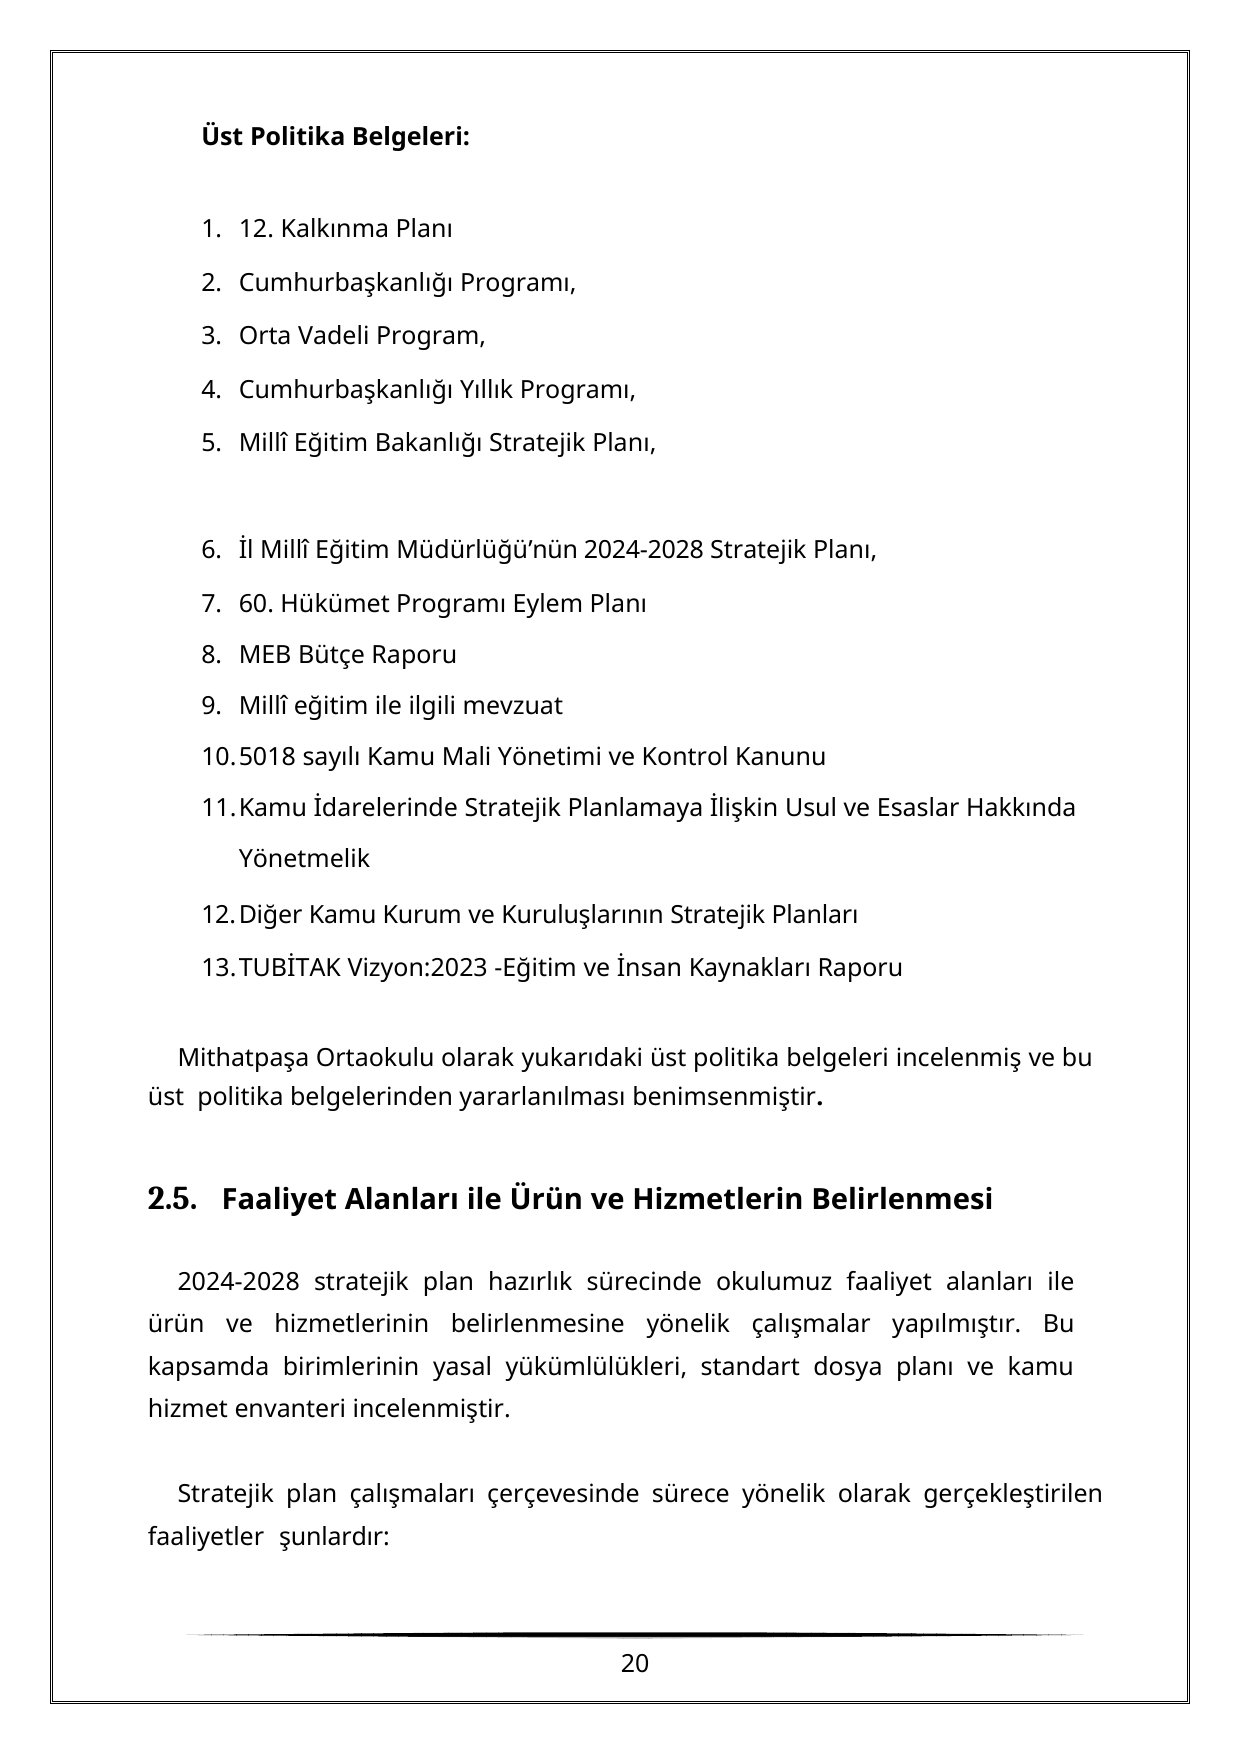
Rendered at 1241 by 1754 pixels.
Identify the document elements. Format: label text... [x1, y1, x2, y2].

list Millî Eğitim Bakanlığı Stratejik Planı, [201, 425, 1122, 459]
list Cumhurbaşkanlığı Yıllık Programı, [201, 371, 1122, 405]
list Diğer Kamu Kurum ve Kuruluşlarının Stratejik Planları [201, 896, 1122, 930]
list 5018 sayılı Kamu Mali Yönetimi ve Kontrol Kanunu [201, 738, 1122, 772]
text Stratejik plan çalışmaları çerçevesinde sürece yönelik olarak gerçekleştirilen faaliyetler şunlardır: [148, 1476, 1104, 1552]
list 60. Hükümet Programı Eylem Planı [201, 585, 1122, 619]
text 2024-2028 stratejik plan hazırlık sürecinde okulumuz faaliyet alanları ile ürün ve hizmetlerinin belirlenmesine yönelik çalışmalar yapılmıştır. Bu kapsamda birimlerinin yasal yükümlülükleri, standart dosya planı ve kamu hizmet envanteri incelenmiştir. [148, 1263, 1075, 1425]
list Faaliyet Alanları ile Ürün ve Hizmetlerin Belirlenmesi [148, 1179, 1122, 1218]
list MEB Bütçe Raporu [201, 636, 620, 670]
list Cumhurbaşkanlığı Programı, [201, 264, 1122, 299]
subtitle Üst Politika Belgeleri: [201, 118, 1122, 152]
text Mithatpaşa Ortaokulu olarak yukarıdaki üst politika belgeleri incelenmiş ve bu üst politika belgelerinden yararlanılması benimsenmiştir. [148, 1040, 1122, 1113]
list İl Millî Eğitim Müdürlüğü’nün 2024-2028 Stratejik Planı, [201, 532, 1122, 566]
list Kamu İdarelerinde Stratejik Planlamaya İlişkin Usul ve Esaslar Hakkında Yönetmelik [201, 789, 1122, 874]
list Orta Vadeli Program, [201, 318, 1122, 352]
list 12. Kalkınma Planı [201, 211, 1122, 245]
picture [186, 1631, 1084, 1639]
list Millî eğitim ile ilgili mevzuat [201, 687, 1122, 721]
list TUBİTAK Vizyon:2023 -Eğitim ve İnsan Kaynakları Raporu [201, 950, 1122, 984]
